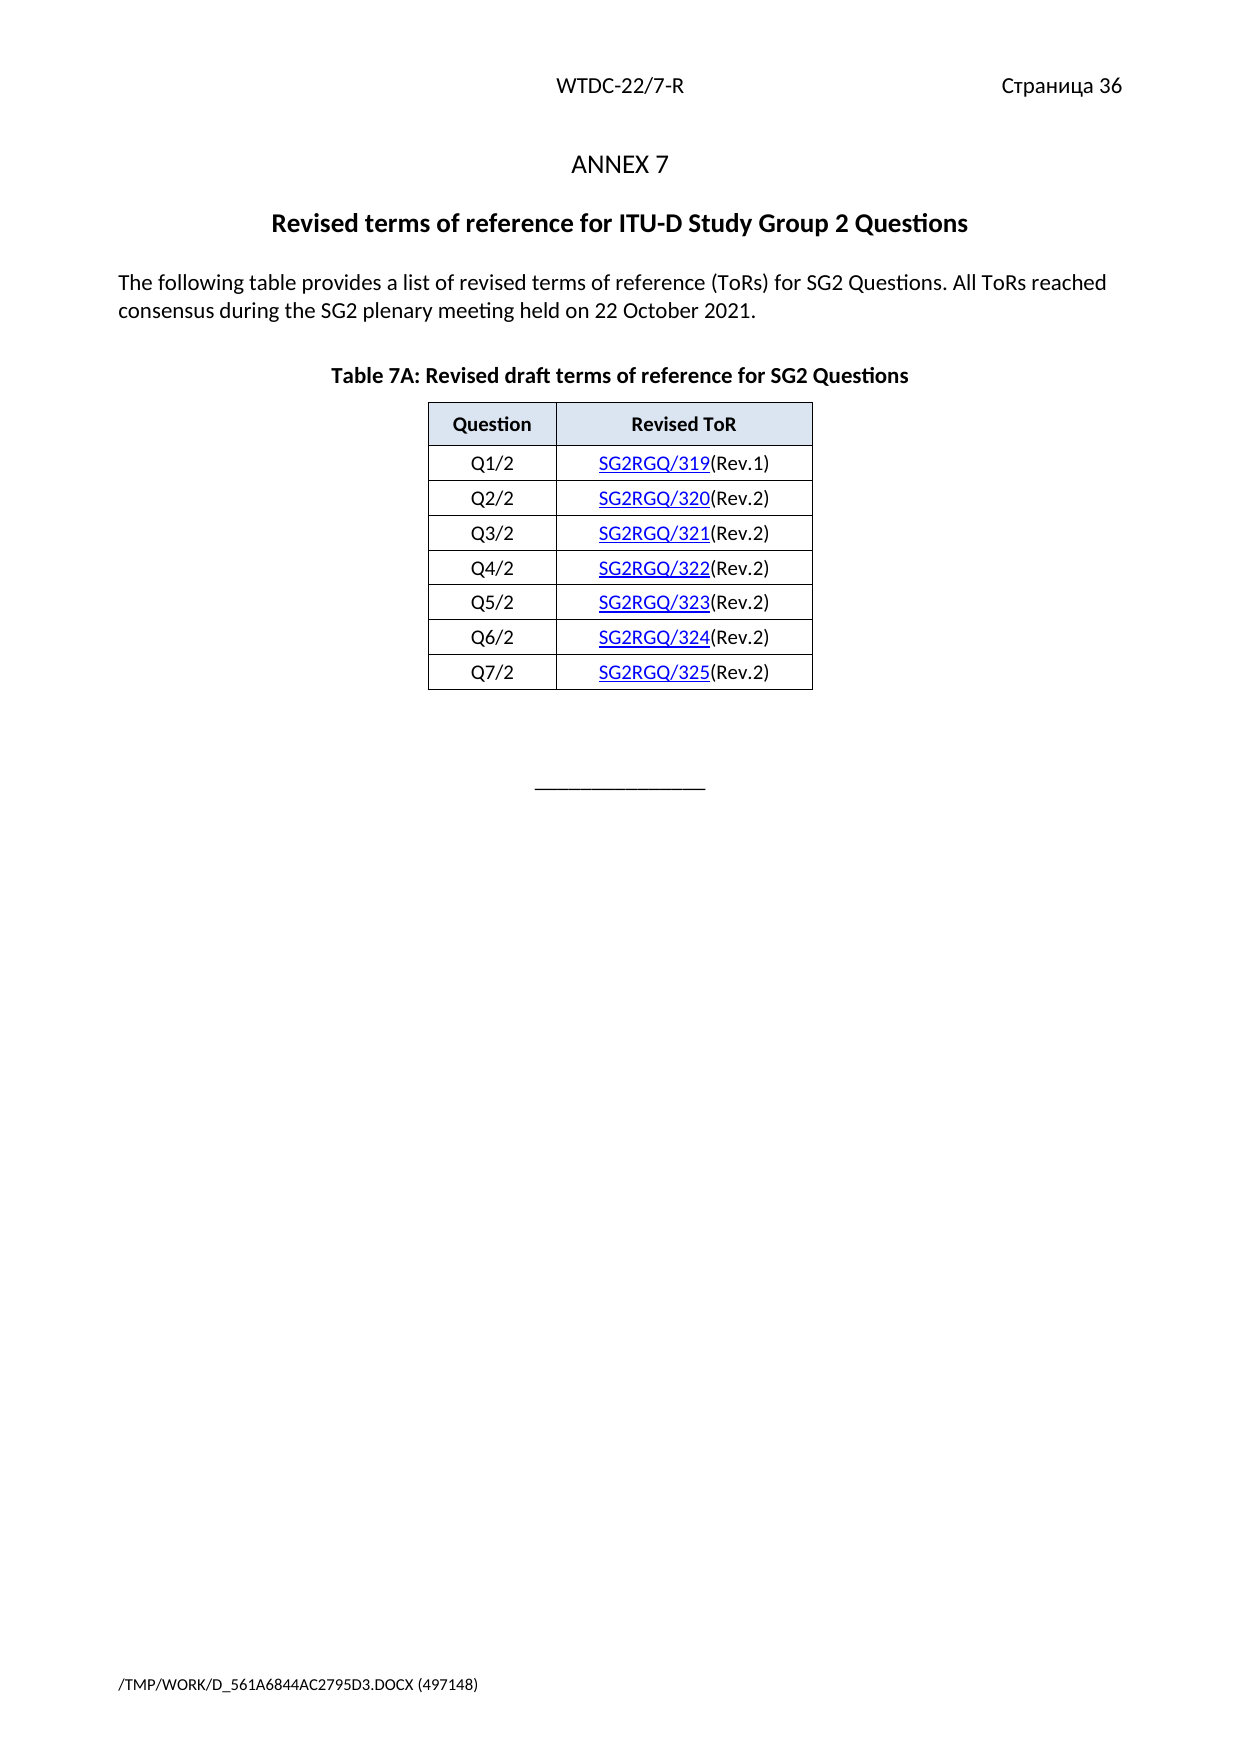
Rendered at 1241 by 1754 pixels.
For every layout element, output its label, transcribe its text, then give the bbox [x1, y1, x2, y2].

table_cell Q5/2 [429, 585, 556, 619]
text _______________ [118, 765, 1122, 793]
table_cell Q7/2 [429, 655, 556, 689]
title Table 7A: Revised draft terms of reference for SG2 Questions [118, 361, 1122, 389]
table_cell SG2RGQ/320(Rev.2) [557, 481, 812, 515]
title Revised terms of reference for ITU-D Study Group 2 Questions [118, 206, 1122, 239]
table_header Question [429, 403, 556, 445]
table_cell SG2RGQ/321(Rev.2) [557, 516, 812, 549]
table_cell SG2RGQ/324(Rev.2) [557, 620, 812, 654]
table_header Revised ToR [557, 403, 812, 445]
table_cell Q1/2 [429, 446, 556, 480]
table_cell SG2RGQ/325(Rev.2) [557, 655, 812, 689]
table_cell Q6/2 [429, 620, 556, 654]
table_cell SG2RGQ/319(Rev.1) [557, 446, 812, 480]
table_cell Q4/2 [429, 551, 556, 584]
text Annex 7 [118, 148, 1122, 181]
table_cell SG2RGQ/322(Rev.2) [557, 551, 812, 584]
table_cell Q3/2 [429, 516, 556, 549]
text The following table provides a list of revised terms of reference (ToRs) for SG2 Questions. All ToRs reached consensus during the SG2 plenary meeting held on 22 October 2021. [118, 268, 1122, 324]
table_cell Q2/2 [429, 481, 556, 515]
table_cell SG2RGQ/323(Rev.2) [557, 585, 812, 619]
